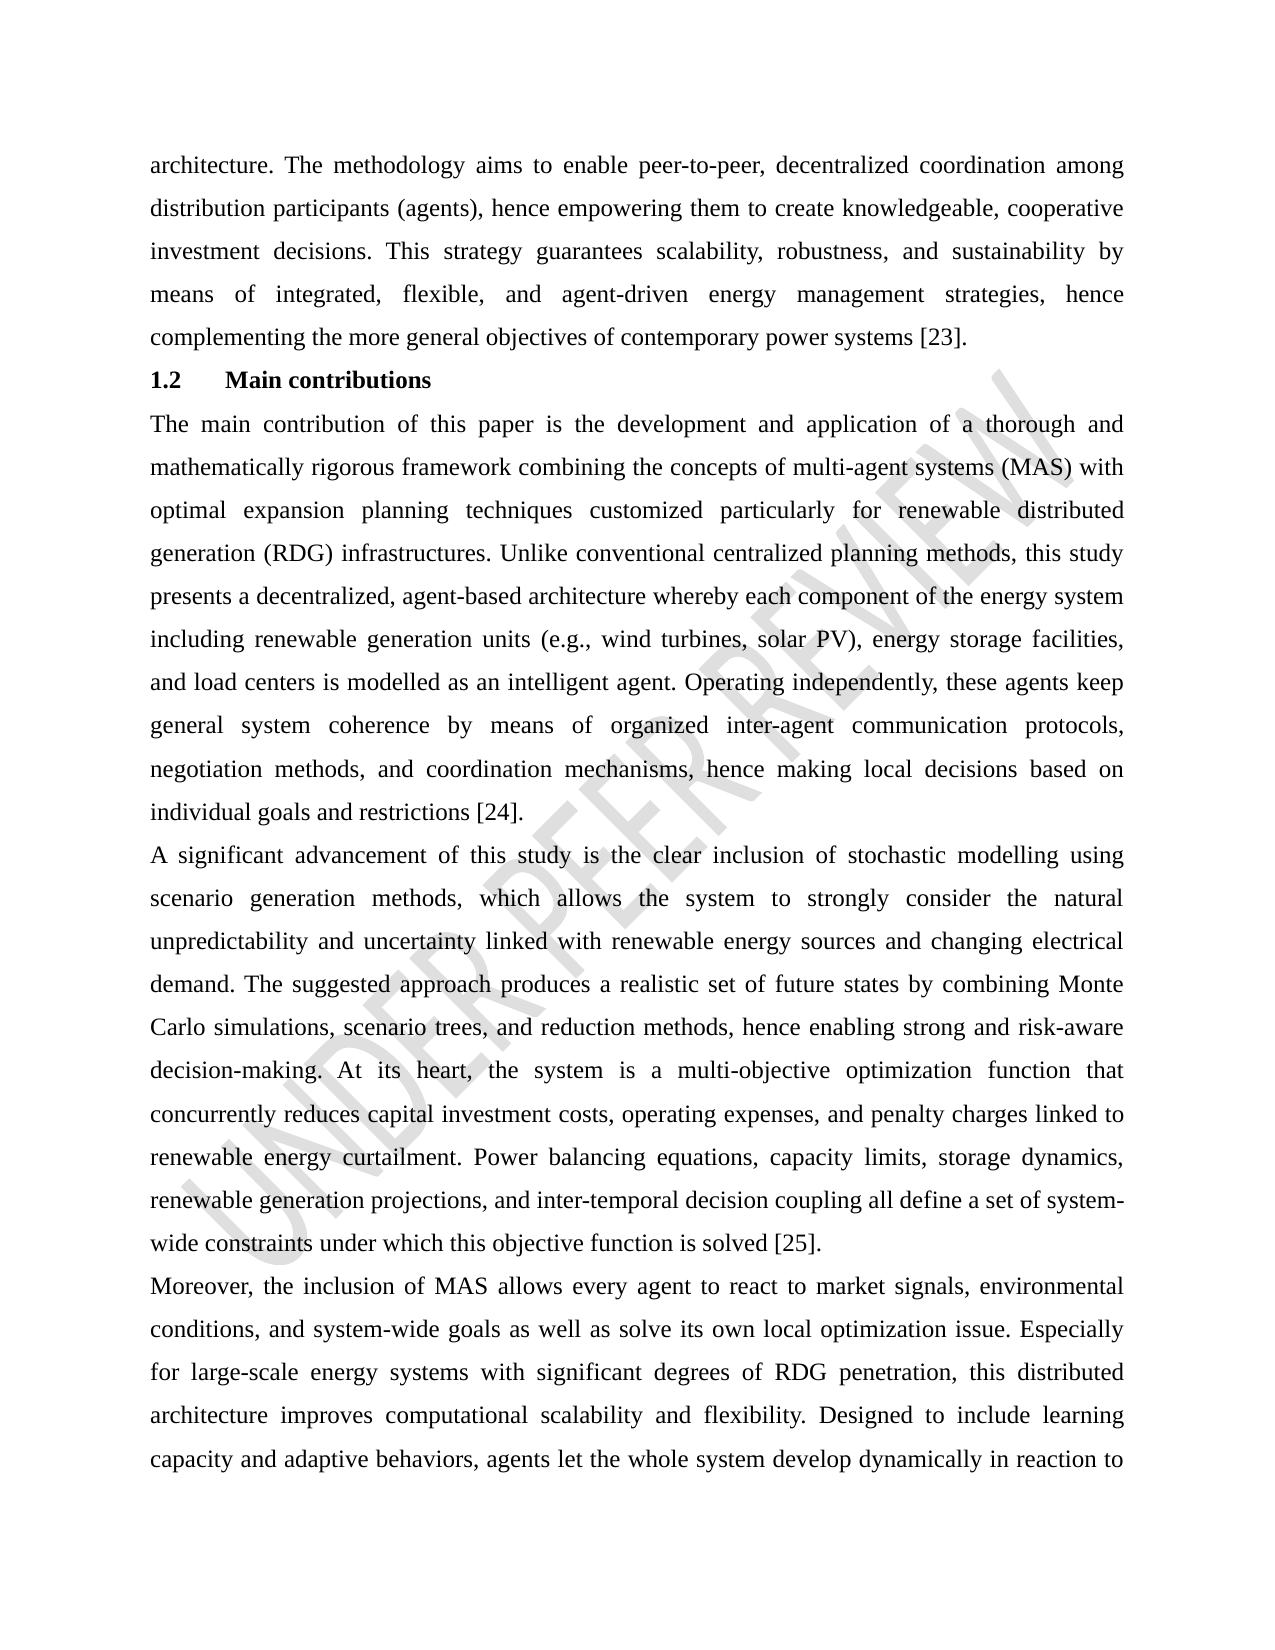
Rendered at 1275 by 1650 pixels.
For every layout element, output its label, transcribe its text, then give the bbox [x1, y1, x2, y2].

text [150, 1271, 1125, 1472]
text 1.2 Main contributions [150, 366, 1125, 394]
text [150, 150, 1125, 351]
text The main contribution of this paper is the development and application of a thorough and mathematically rigorous framework combining the concepts of multi-agent systems (MAS) with optimal expansion planning techniques customized particularly for renewable distributed generation (RDG) infrastructures. Unlike conventional centralized planning methods, this study presents a decentralized, agent-based architecture whereby each component of the energy system including renewable generation units (e.g., wind turbines, solar PV), energy storage facilities, and load centers is modelled as an intelligent agent. Operating independently, these agents keep general system coherence by means of organized inter-agent communication protocols, negotiation methods, and coordination mechanisms, hence making local decisions based on individual goals and restrictions [24]. [150, 409, 1125, 826]
text A significant advancement of this study is the clear inclusion of stochastic modelling using scenario generation methods, which allows the system to strongly consider the natural unpredictability and uncertainty linked with renewable energy sources and changing electrical demand. The suggested approach produces a realistic set of future states by combining Monte Carlo simulations, scenario trees, and reduction methods, hence enabling strong and risk-aware decision-making. At its heart, the system is a multi-objective optimization function that concurrently reduces capital investment costs, operating expenses, and penalty charges linked to renewable energy curtailment. Power balancing equations, capacity limits, storage dynamics, renewable generation projections, and inter-temporal decision coupling all define a set of system-wide constraints under which this objective function is solved [25]. [150, 840, 1125, 1257]
